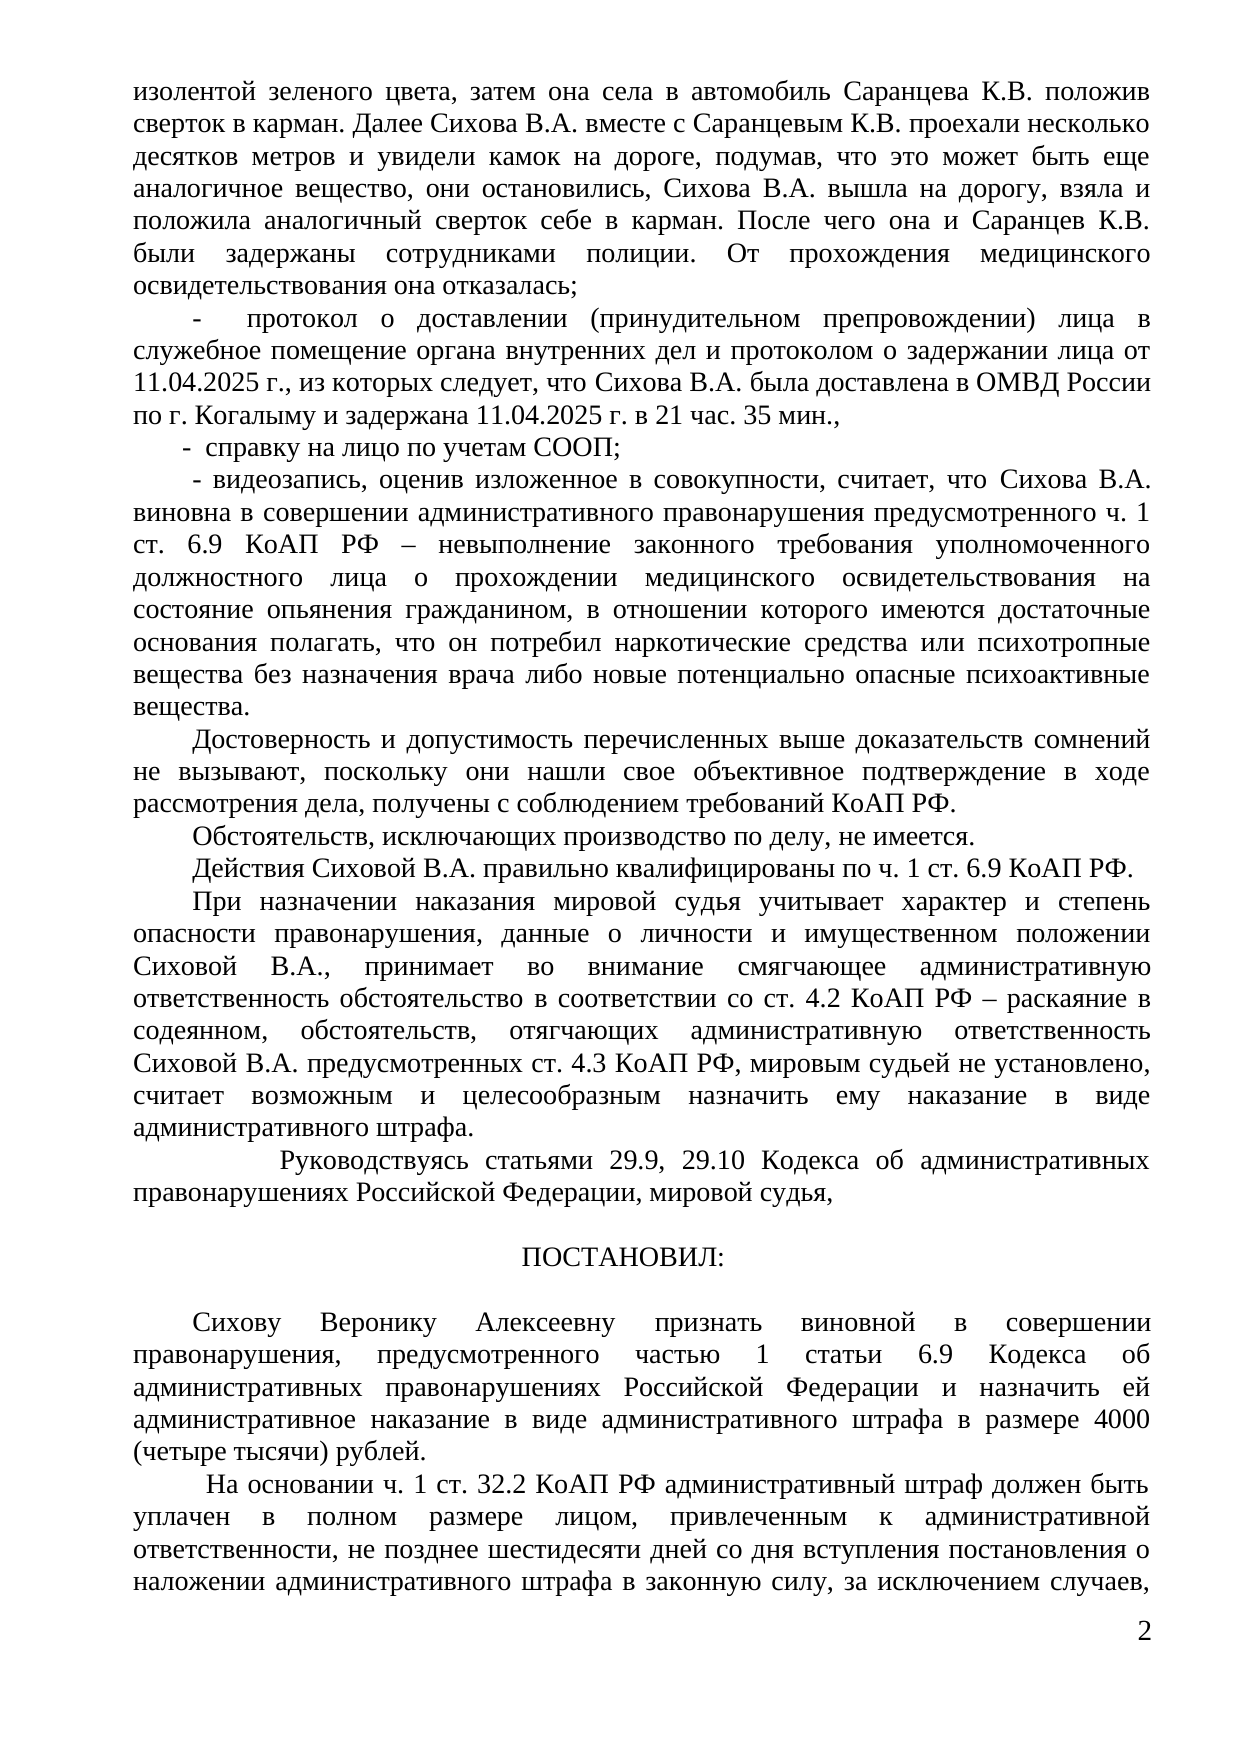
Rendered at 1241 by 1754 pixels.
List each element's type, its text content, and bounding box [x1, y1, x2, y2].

text Сихову Веронику Алексеевну признать виновной в совершении правонарушения, предусмотренного частью 1 статьи 6.9 Кодекса об административных правонарушениях Российской Федерации и назначить ей административное наказание в виде административного штрафа в размере 4000 (четыре тысячи) рублей. [133, 1305, 1152, 1467]
text - протокол о доставлении (принудительном препровождении) лица в служебное помещение органа внутренних дел и протоколом о задержании лица от 11.04.2025 г., из которых следует, что Сихова В.А. была доставлена в ОМВД России по г. Когалыму и задержана 11.04.2025 г. в 21 час. 35 мин., [133, 301, 1152, 430]
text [133, 1467, 1152, 1596]
text ПОСТАНОВИЛ: [133, 1240, 1152, 1272]
text Руководствуясь статьями 29.9, 29.10 Кодекса об административных правонарушениях Российской Федерации, мировой судья, [133, 1143, 1152, 1208]
text Обстоятельств, исключающих производство по делу, не имеется. [133, 819, 1152, 851]
text Действия Сиховой В.А. правильно квалифицированы по ч. 1 ст. 6.9 КоАП РФ. [133, 851, 1152, 884]
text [133, 74, 1152, 301]
text При назначении наказания мировой судья учитывает характер и степень опасности правонарушения, данные о личности и имущественном положении Сиховой В.А., принимает во внимание смягчающее административную ответственность обстоятельство в соответствии со ст. 4.2 КоАП РФ – раскаяние в содеянном, обстоятельств, отягчающих административную ответственность Сиховой В.А. предусмотренных ст. 4.3 КоАП РФ, мировым судьей не установлено, считает возможным и целесообразным назначить ему наказание в виде административного штрафа. [133, 884, 1152, 1143]
text Достоверность и допустимость перечисленных выше доказательств сомнений не вызывают, поскольку они нашли свое объективное подтверждение в ходе рассмотрения дела, получены с соблюдением требований КоАП РФ. [133, 722, 1152, 819]
text - справку на лицо по учетам СООП; [133, 430, 1152, 463]
text - видеозапись, оценив изложенное в совокупности, считает, что Сихова В.А. виновна в совершении административного правонарушения предусмотренного ч. 1 ст. 6.9 КоАП РФ – невыполнение законного требования уполномоченного должностного лица о прохождении медицинского освидетельствования на состояние опьянения гражданином, в отношении которого имеются достаточные основания полагать, что он потребил наркотические средства или психотропные вещества без назначения врача либо новые потенциально опасные психоактивные вещества. [133, 463, 1152, 722]
